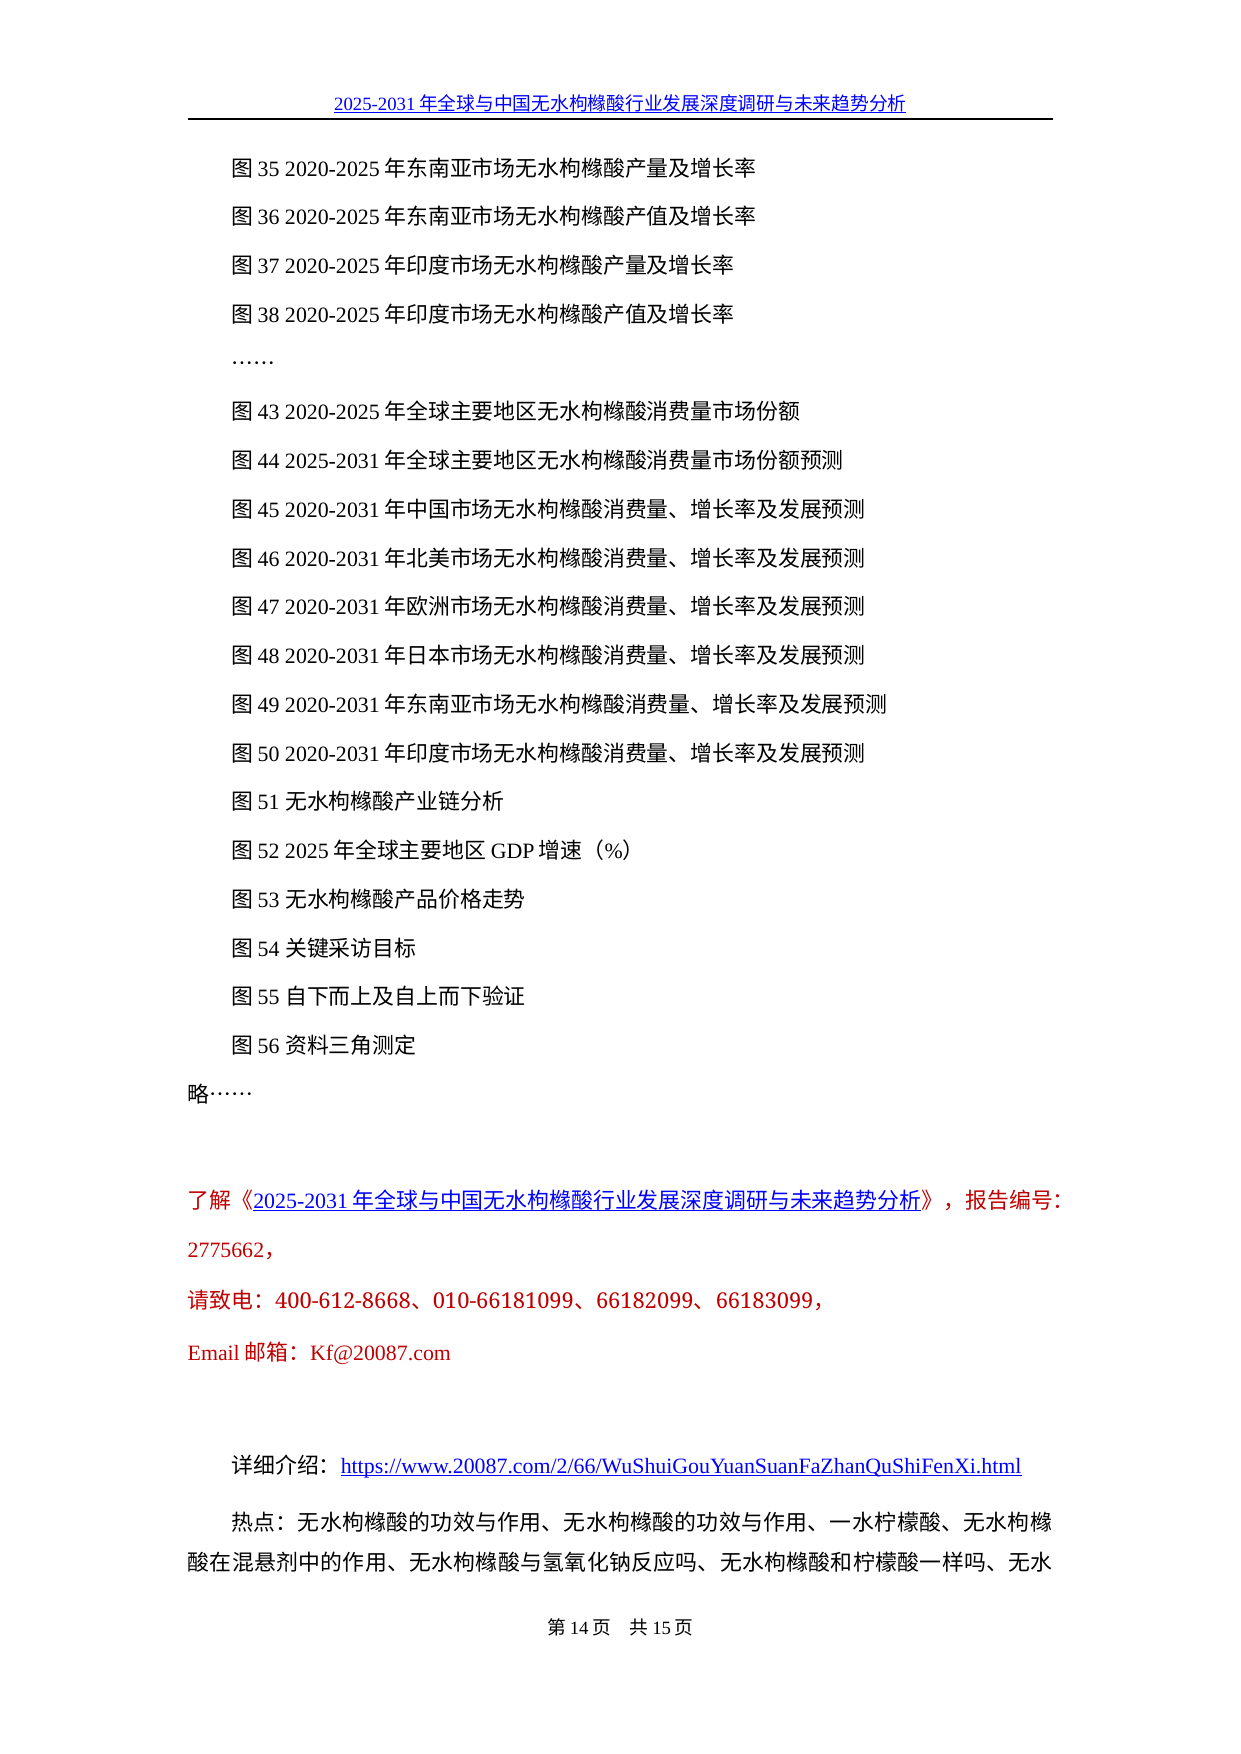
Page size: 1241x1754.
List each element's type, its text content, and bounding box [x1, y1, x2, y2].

text 了解《2025-2031年全球与中国无水枸橼酸行业发展深度调研与未来趋势分析》，报告编号：2775662， [187, 1183, 1053, 1264]
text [187, 1504, 1053, 1577]
text 请致电：400-612-8668、010-66181099、66182099、66183099， [187, 1283, 1053, 1316]
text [187, 150, 1053, 1109]
text Email邮箱：Kf@20087.com [187, 1335, 1053, 1367]
text 详细介绍：https://www.20087.com/2/66/WuShuiGouYuanSuanFaZhanQuShiFenXi.html [187, 1448, 1053, 1480]
